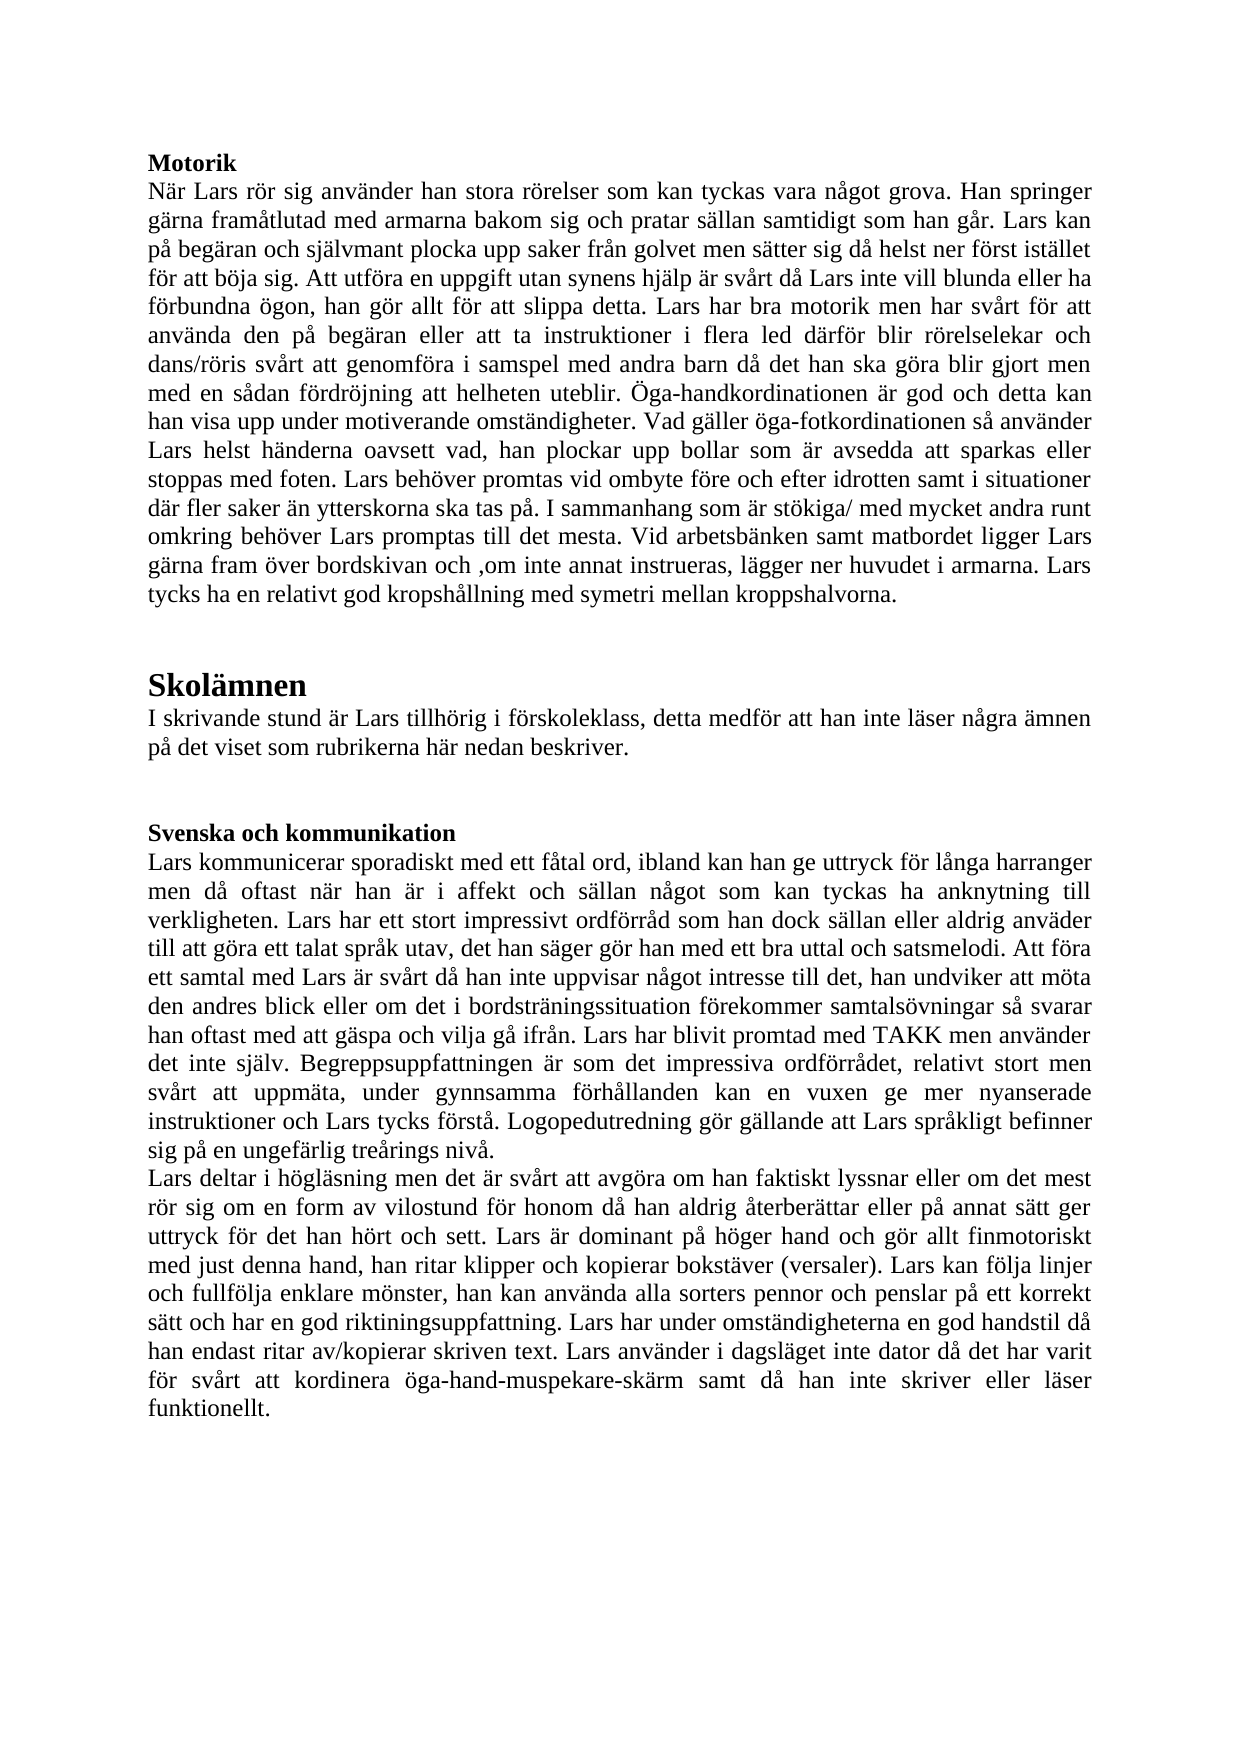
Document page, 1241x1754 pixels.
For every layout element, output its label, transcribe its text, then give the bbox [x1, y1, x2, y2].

text Lars deltar i högläsning men det är svårt att avgöra om han faktiskt lyssnar eller om det mest rör sig om en form av vilostund för honom då han aldrig återberättar eller på annat sätt ger uttryck för det han hört och sett. Lars är dominant på höger hand och gör allt finmotoriskt med just denna hand, han ritar klipper och kopierar bokstäver (versaler). Lars kan följa linjer och fullfölja enklare mönster, han kan använda alla sorters pennor och penslar på ett korrekt sätt och har en god riktiningsuppfattning. Lars har under omständigheterna en god handstil då han endast ritar av/kopierar skriven text. Lars använder i dagsläget inte dator då det har varit för svårt att kordinera öga-hand-muspekare-skärm samt då han inte skriver eller läser funktionellt. [148, 1163, 1093, 1422]
text När Lars rör sig använder han stora rörelser som kan tyckas vara något grova. Han springer gärna framåtlutad med armarna bakom sig och pratar sällan samtidigt som han går. Lars kan på begäran och självmant plocka upp saker från golvet men sätter sig då helst ner först istället för att böja sig. Att utföra en uppgift utan synens hjälp är svårt då Lars inte vill blunda eller ha förbundna ögon, han gör allt för att slippa detta. Lars har bra motorik men har svårt för att använda den på begäran eller att ta instruktioner i flera led därför blir rörelselekar och dans/röris svårt att genomföra i samspel med andra barn då det han ska göra blir gjort men med en sådan fördröjning att helheten uteblir. Öga-handkordinationen är god och detta kan han visa upp under motiverande omständigheter. Vad gäller öga-fotkordinationen så använder Lars helst händerna oavsett vad, han plockar upp bollar som är avsedda att sparkas eller stoppas med foten. Lars behöver promtas vid ombyte före och efter idrotten samt i situationer där fler saker än ytterskorna ska tas på. I sammanhang som är stökiga/ med mycket andra runt omkring behöver Lars promptas till det mesta. Vid arbetsbänken samt matbordet ligger Lars gärna fram över bordskivan och ,om inte annat instrueras, lägger ner huvudet i armarna. Lars tycks ha en relativt god kropshållning med symetri mellan kroppshalvorna. [148, 176, 1093, 608]
text I skrivande stund är Lars tillhörig i förskoleklass, detta medför att han inte läser några ämnen på det viset som rubrikerna här nedan beskriver. [148, 703, 1093, 761]
text Svenska och kommunikation [148, 818, 1093, 847]
text Lars kommunicerar sporadiskt med ett fåtal ord, ibland kan han ge uttryck för långa harranger men då oftast när han är i affekt och sällan något som kan tyckas ha anknytning till verkligheten. Lars har ett stort impressivt ordförråd som han dock sällan eller aldrig anväder till att göra ett talat språk utav, det han säger gör han med ett bra uttal och satsmelodi. Att föra ett samtal med Lars är svårt då han inte uppvisar något intresse till det, han undviker att möta den andres blick eller om det i bordsträningssituation förekommer samtalsövningar så svarar han oftast med att gäspa och vilja gå ifrån. Lars har blivit promtad med TAKK men använder det inte själv. Begreppsuppfattningen är som det impressiva ordförrådet, relativt stort men svårt att uppmäta, under gynnsamma förhållanden kan en vuxen ge mer nyanserade instruktioner och Lars tycks förstå. Logopedutredning gör gällande att Lars språkligt befinner sig på en ungefärlig treårings nivå. [148, 847, 1093, 1163]
subtitle Skolämnen [148, 665, 1093, 703]
text Motorik [148, 148, 1093, 176]
